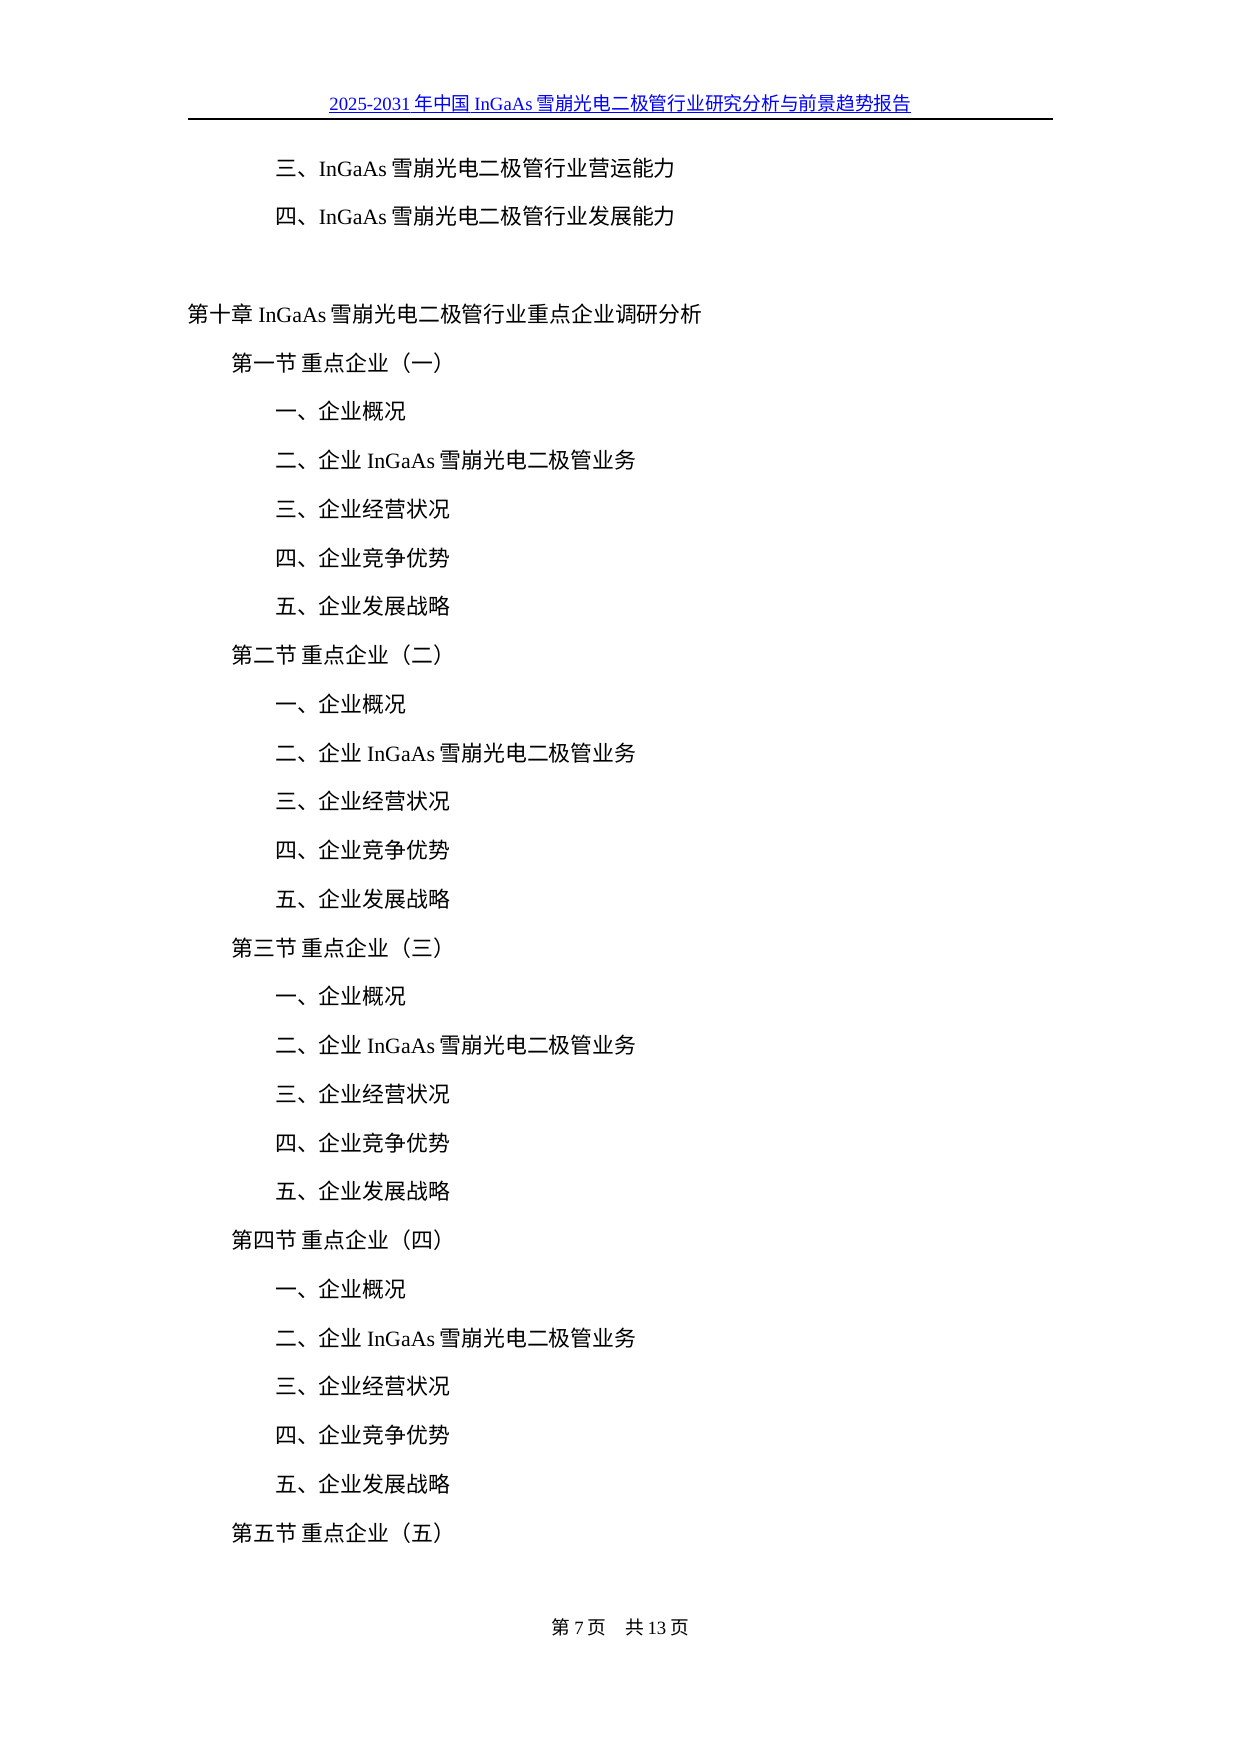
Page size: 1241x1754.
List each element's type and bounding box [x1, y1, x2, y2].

text [187, 150, 1053, 1548]
